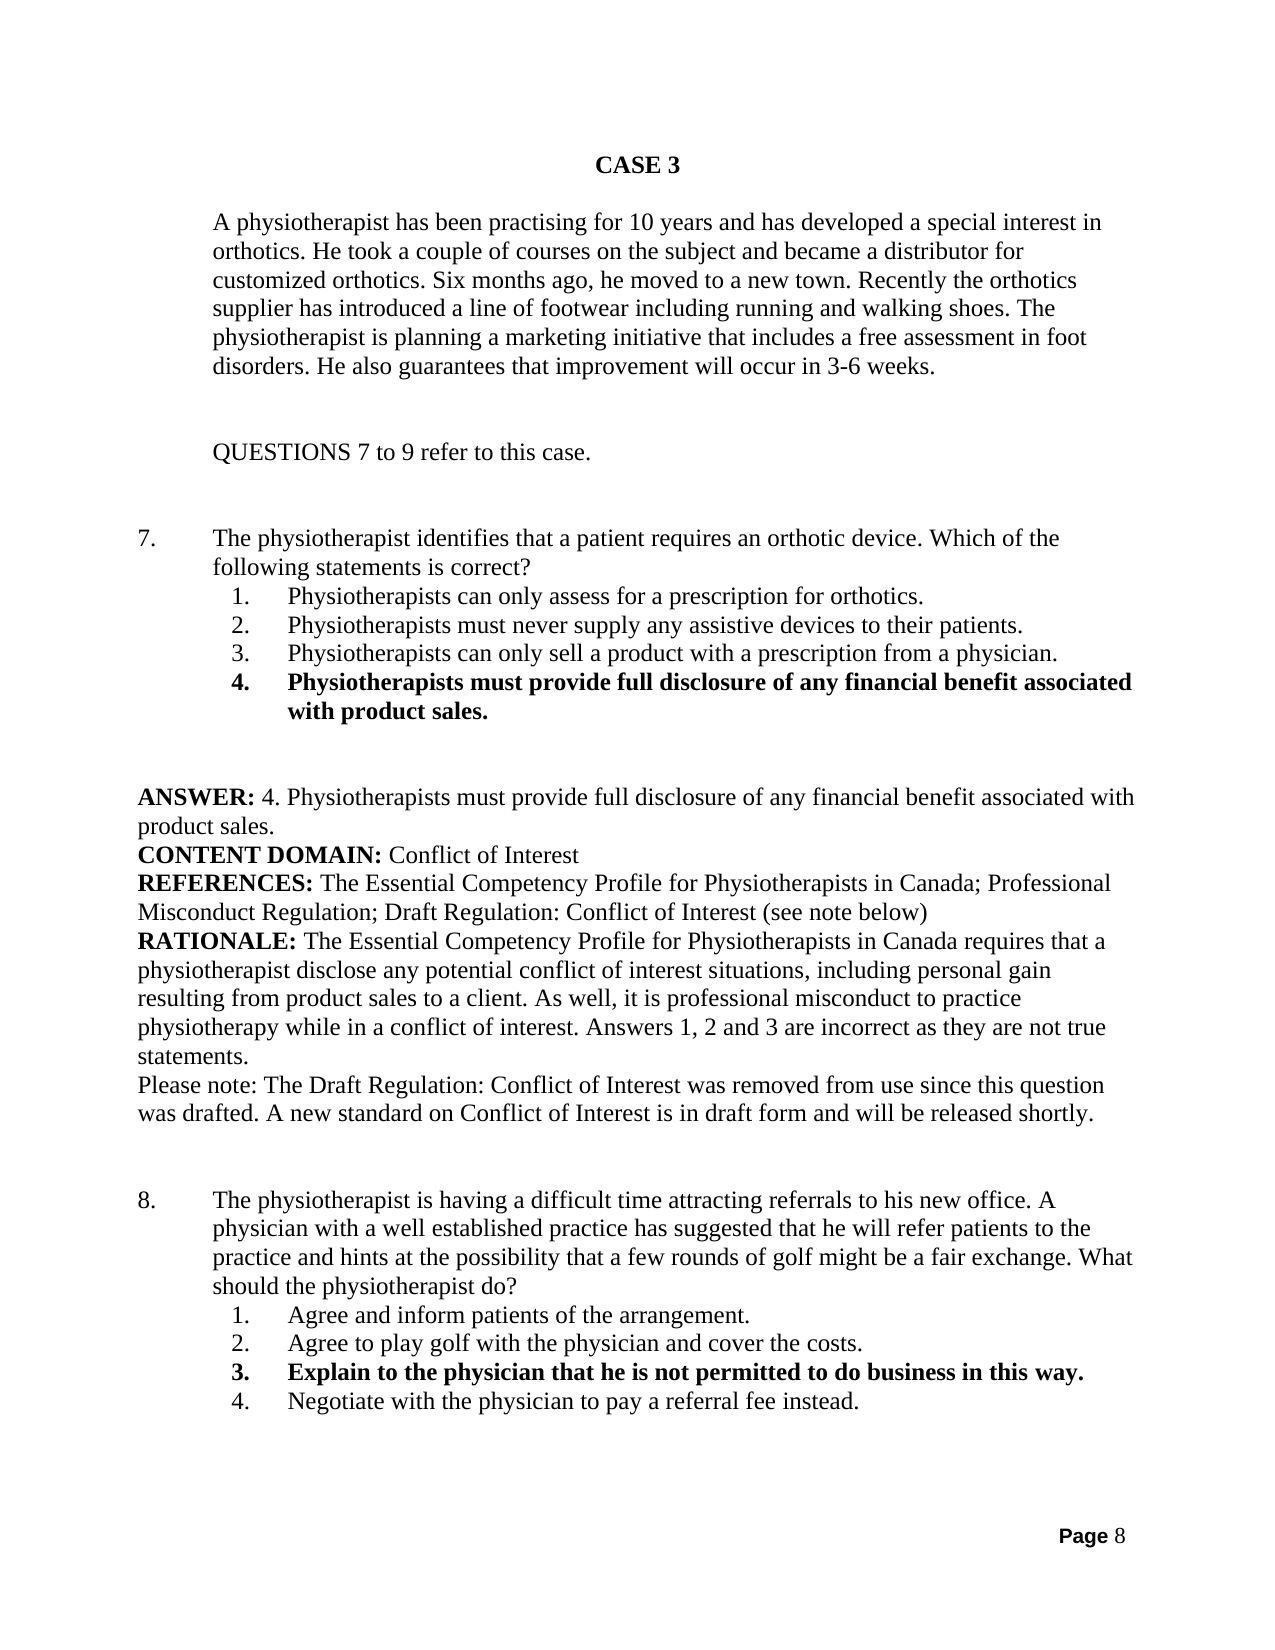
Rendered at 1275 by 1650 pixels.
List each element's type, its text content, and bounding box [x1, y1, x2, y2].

list The physiotherapist is having a difficult time attracting referrals to his new office. A physician with a well established practice has suggested that he will refer patients to the practice and hints at the possibility that a few rounds of golf might be a fair exchange. What should the physiotherapist do? [137, 1185, 1133, 1300]
list Physiotherapists must never supply any assistive devices to their patients. [231, 610, 1150, 638]
list Physiotherapists can only assess for a prescription for orthotics. [231, 581, 1150, 610]
list Agree to play golf with the physician and cover the costs. [231, 1328, 1150, 1357]
text QUESTIONS 7 to 9 refer to this case. [212, 437, 1150, 466]
list Negotiate with the physician to pay a referral fee instead. [231, 1386, 1150, 1415]
text RATIONALE: The Essential Competency Profile for Physiotherapists in Canada requires that a physiotherapist disclose any potential conflict of interest situations, including personal gain resulting from product sales to a client. As well, it is professional misconduct to practice physiotherapy while in a conflict of interest. Answers 1, 2 and 3 are incorrect as they are not true statements. [137, 926, 1108, 1070]
text CASE 3 [249, 150, 1026, 179]
text ANSWER: 4. Physiotherapists must provide full disclosure of any financial benefit associated with product sales. [137, 782, 1137, 840]
text CONTENT DOMAIN: Conflict of Interest [137, 840, 1150, 868]
list Agree and inform patients of the arrangement. [231, 1300, 1150, 1328]
list Physiotherapists can only sell a product with a prescription from a physician. [231, 638, 1150, 667]
text Please note: The Draft Regulation: Conflict of Interest was removed from use since this question was drafted. A new standard on Conflict of Interest is in draft form and will be released shortly. [137, 1070, 1107, 1127]
text A physiotherapist has been practising for 10 years and has developed a special interest in orthotics. He took a couple of courses on the subject and became a distributor for customized orthotics. Six months ago, he moved to a new town. Recently the orthotics supplier has introduced a line of footwear including running and walking shoes. The physiotherapist is planning a marketing initiative that includes a free assessment in foot disorders. He also guarantees that improvement will occur in 3-6 weeks. [212, 207, 1104, 380]
list The physiotherapist identifies that a patient requires an orthotic device. Which of the following statements is correct? [137, 523, 1060, 581]
subtitle Explain to the physician that he is not permitted to do business in this way. [231, 1357, 1150, 1386]
subtitle Physiotherapists must provide full disclosure of any financial benefit associated with product sales. [231, 667, 1133, 725]
text REFERENCES: The Essential Competency Profile for Physiotherapists in Canada; Professional Misconduct Regulation; Draft Regulation: Conflict of Interest (see note below) [137, 868, 1114, 926]
